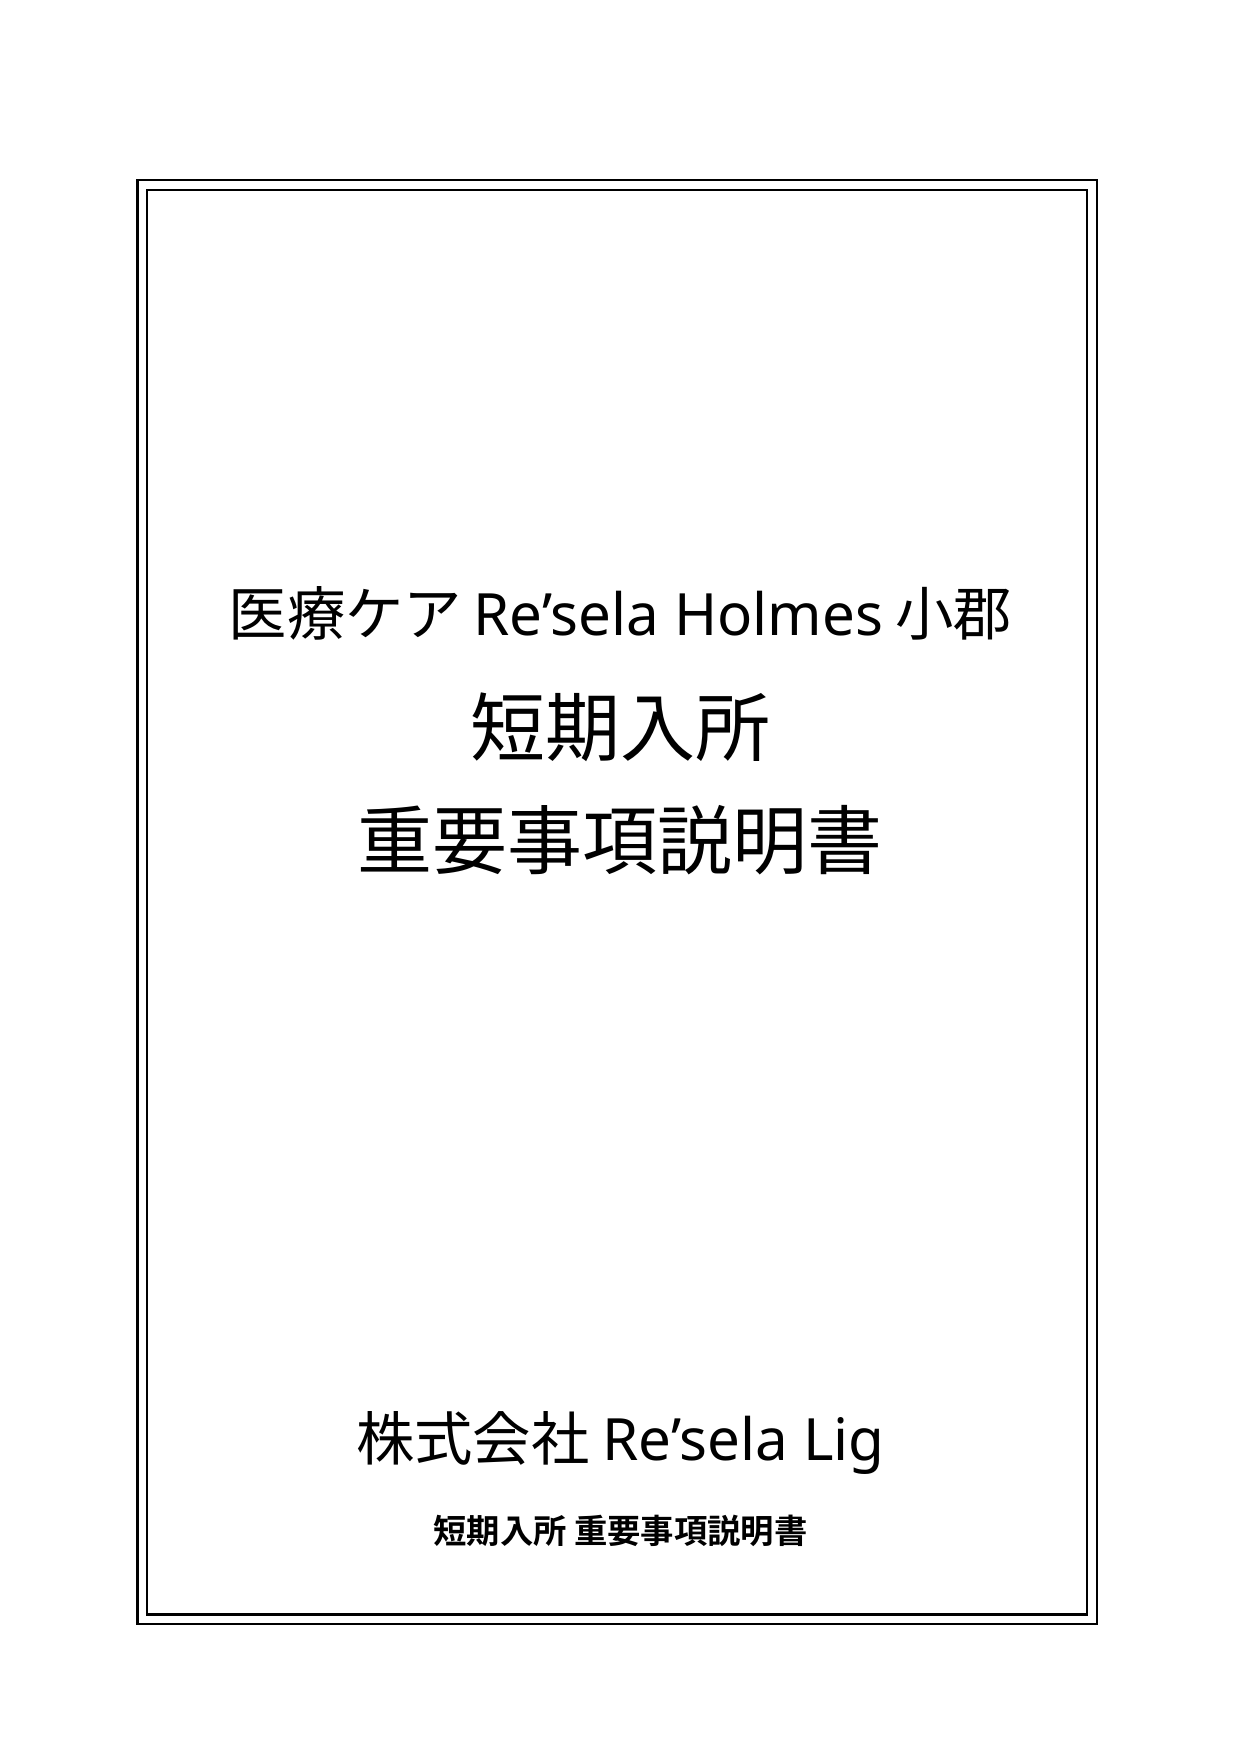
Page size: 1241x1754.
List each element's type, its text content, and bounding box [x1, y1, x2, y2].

text 医療ケアRe’sela Holmes小郡 [177, 554, 1063, 667]
text 短期入所 重要事項説明書 [177, 1492, 1063, 1567]
text 重要事項説明書 [177, 779, 1063, 892]
text 短期入所 [177, 667, 1063, 779]
text 株式会社 Re’sela Lig [177, 1379, 1063, 1492]
